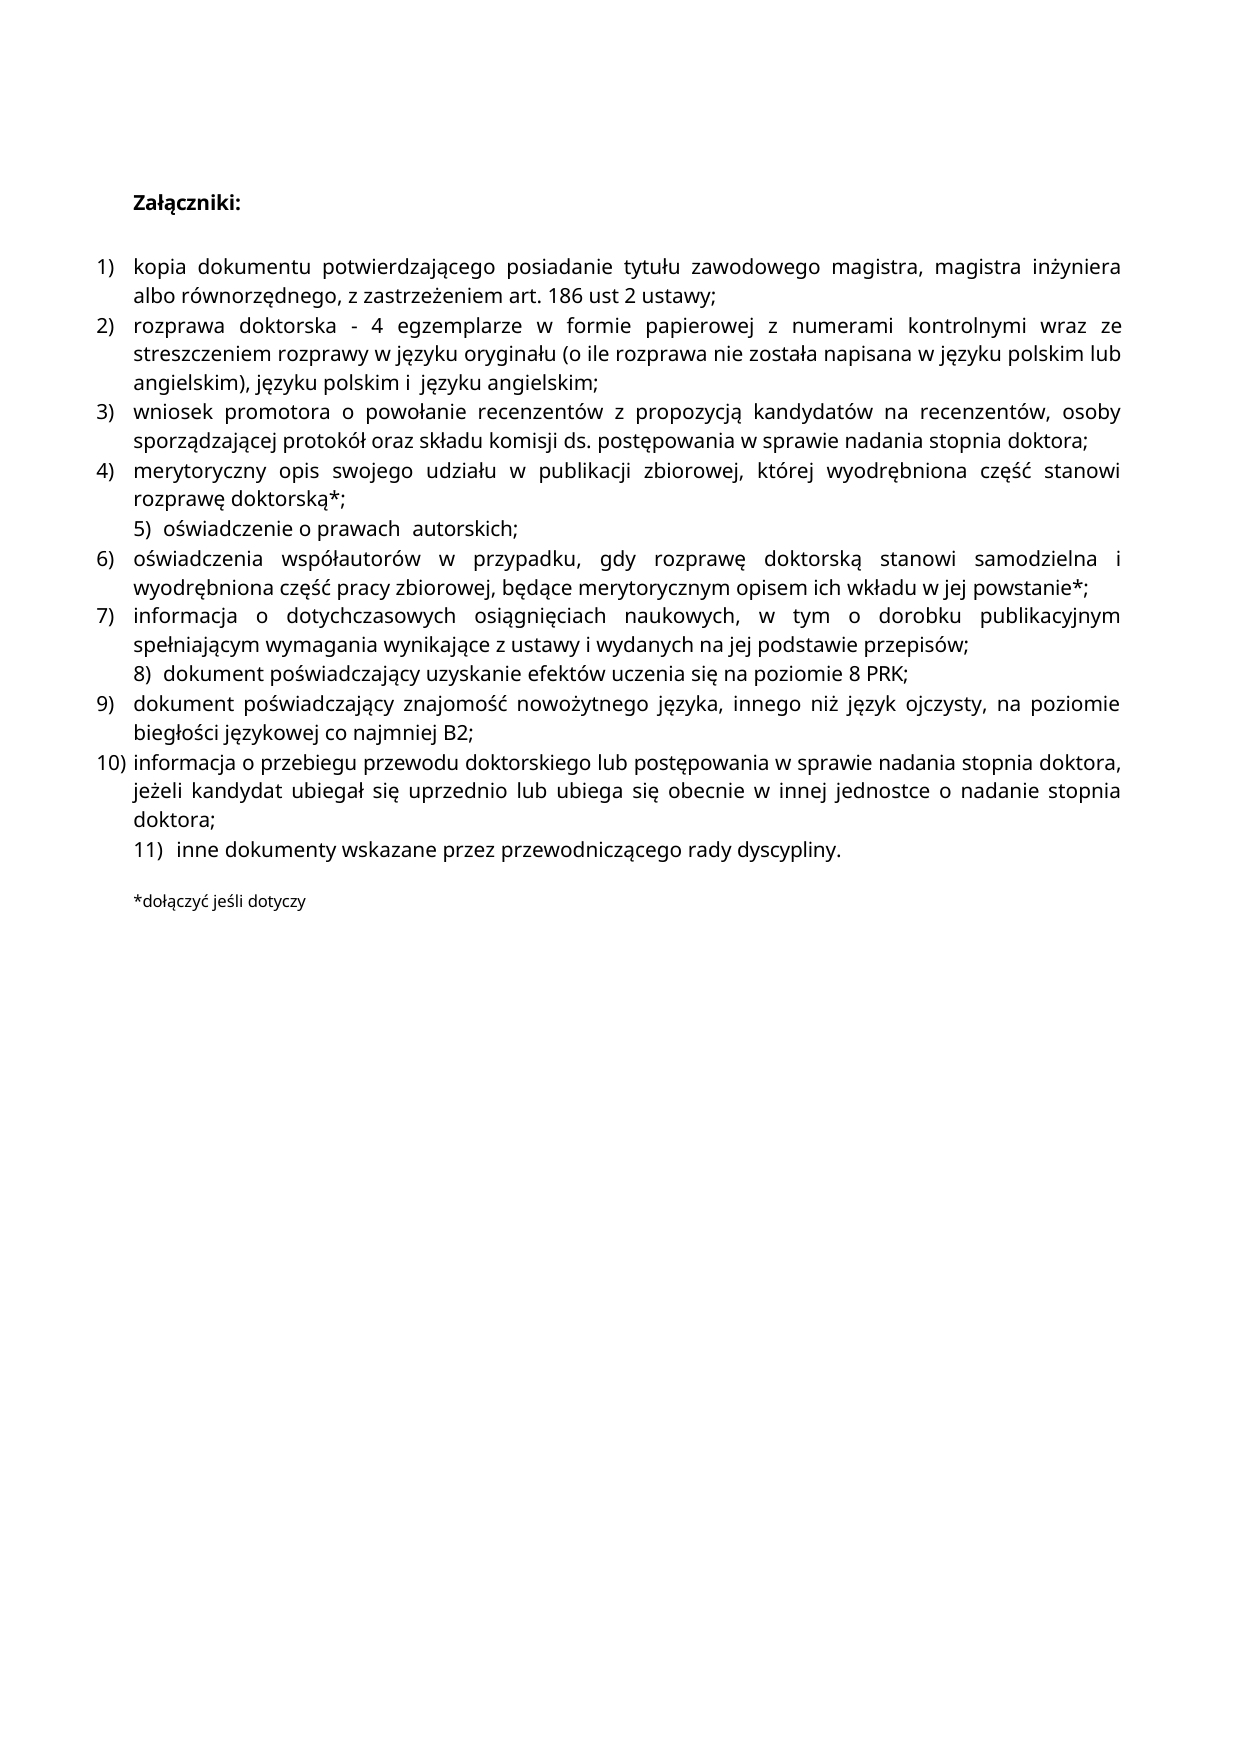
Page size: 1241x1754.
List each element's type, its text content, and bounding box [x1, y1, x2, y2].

text Załączniki: [133, 188, 1223, 216]
list informacja o przebiegu przewodu doktorskiego lub postępowania w sprawie nadania stopnia doktora, jeżeli kandydat ubiegał się uprzednio lub ubiega się obecnie w innej jednostce o nadanie stopnia doktora; [96, 748, 1122, 833]
list oświadczenie o prawach autorskich; [133, 514, 1223, 543]
list informacja o dotychczasowych osiągnięciach naukowych, w tym o dorobku publikacyjnym spełniającym wymagania wynikające z ustawy i wydanych na jej podstawie przepisów; [96, 601, 1122, 658]
list merytoryczny opis swojego udziału w publikacji zbiorowej, której wyodrębniona część stanowi rozprawę doktorską*; [96, 456, 1122, 513]
list wniosek promotora o powołanie recenzentów z propozycją kandydatów na recenzentów, osoby sporządzającej protokół oraz składu komisji ds. postępowania w sprawie nadania stopnia doktora; [96, 397, 1122, 454]
list dokument poświadczający znajomość nowożytnego języka, innego niż język ojczysty, na poziomie biegłości językowej co najmniej B2; [96, 689, 1121, 746]
list oświadczenia współautorów w przypadku, gdy rozprawę doktorską stanowi samodzielna i wyodrębniona część pracy zbiorowej, będące merytorycznym opisem ich wkładu w jej powstanie*; [96, 544, 1122, 601]
text *dołączyć jeśli dotyczy [133, 889, 1223, 912]
list dokument poświadczający uzyskanie efektów uczenia się na poziomie 8 PRK; [133, 659, 1223, 688]
list kopia dokumentu potwierdzającego posiadanie tytułu zawodowego magistra, magistra inżyniera albo równorzędnego, z zastrzeżeniem art. 186 ust 2 ustawy; [96, 252, 1122, 309]
list inne dokumenty wskazane przez przewodniczącego rady dyscypliny. [133, 836, 1223, 864]
list rozprawa doktorska - 4 egzemplarze w formie papierowej z numerami kontrolnymi wraz ze streszczeniem rozprawy w języku oryginału (o ile rozprawa nie została napisana w języku polskim lub angielskim), języku polskim i języku angielskim; [96, 311, 1123, 396]
